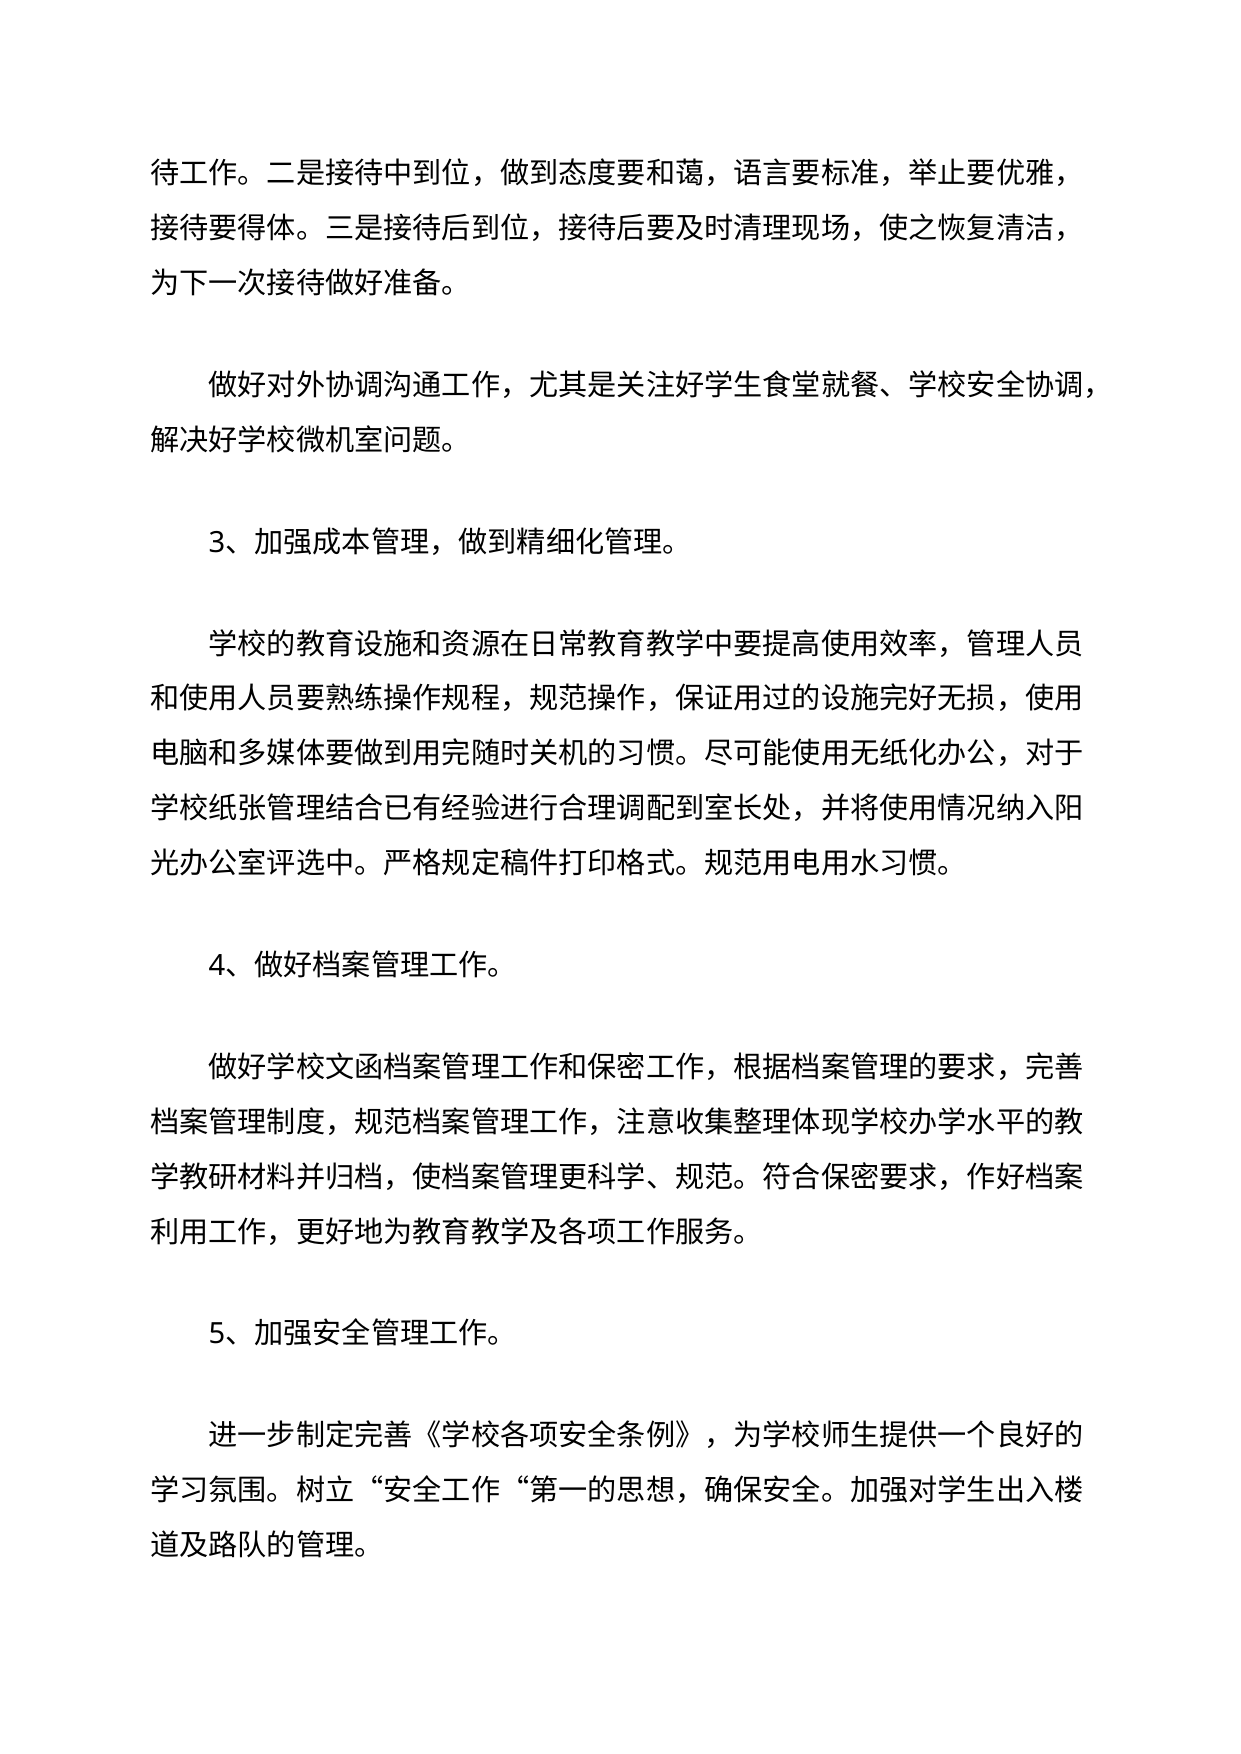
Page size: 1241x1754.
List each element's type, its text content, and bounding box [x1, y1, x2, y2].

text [150, 150, 1090, 302]
text 做好学校文函档案管理工作和保密工作，根据档案管理的要求，完善档案管理制度，规范档案管理工作，注意收集整理体现学校办学水平的教学教研材料并归档，使档案管理更科学、规范。符合保密要求，作好档案利用工作，更好地为教育教学及各项工作服务。 [150, 1043, 1090, 1251]
text 3、加强成本管理，做到精细化管理。 [150, 518, 1090, 561]
text 做好对外协调沟通工作，尤其是关注好学生食堂就餐、学校安全协调，解决好学校微机室问题。 [150, 362, 1090, 459]
text 学校的教育设施和资源在日常教育教学中要提高使用效率，管理人员和使用人员要熟练操作规程，规范操作，保证用过的设施完好无损，使用电脑和多媒体要做到用完随时关机的习惯。尽可能使用无纸化办公，对于学校纸张管理结合已有经验进行合理调配到室长处，并将使用情况纳入阳光办公室评选中。严格规定稿件打印格式。规范用电用水习惯。 [150, 620, 1090, 882]
text 进一步制定完善《学校各项安全条例》，为学校师生提供一个良好的学习氛围。树立“安全工作“第一的思想，确保安全。加强对学生出入楼道及路队的管理。 [150, 1412, 1090, 1564]
text 5、加强安全管理工作。 [150, 1310, 1090, 1352]
text 4、做好档案管理工作。 [150, 942, 1090, 984]
